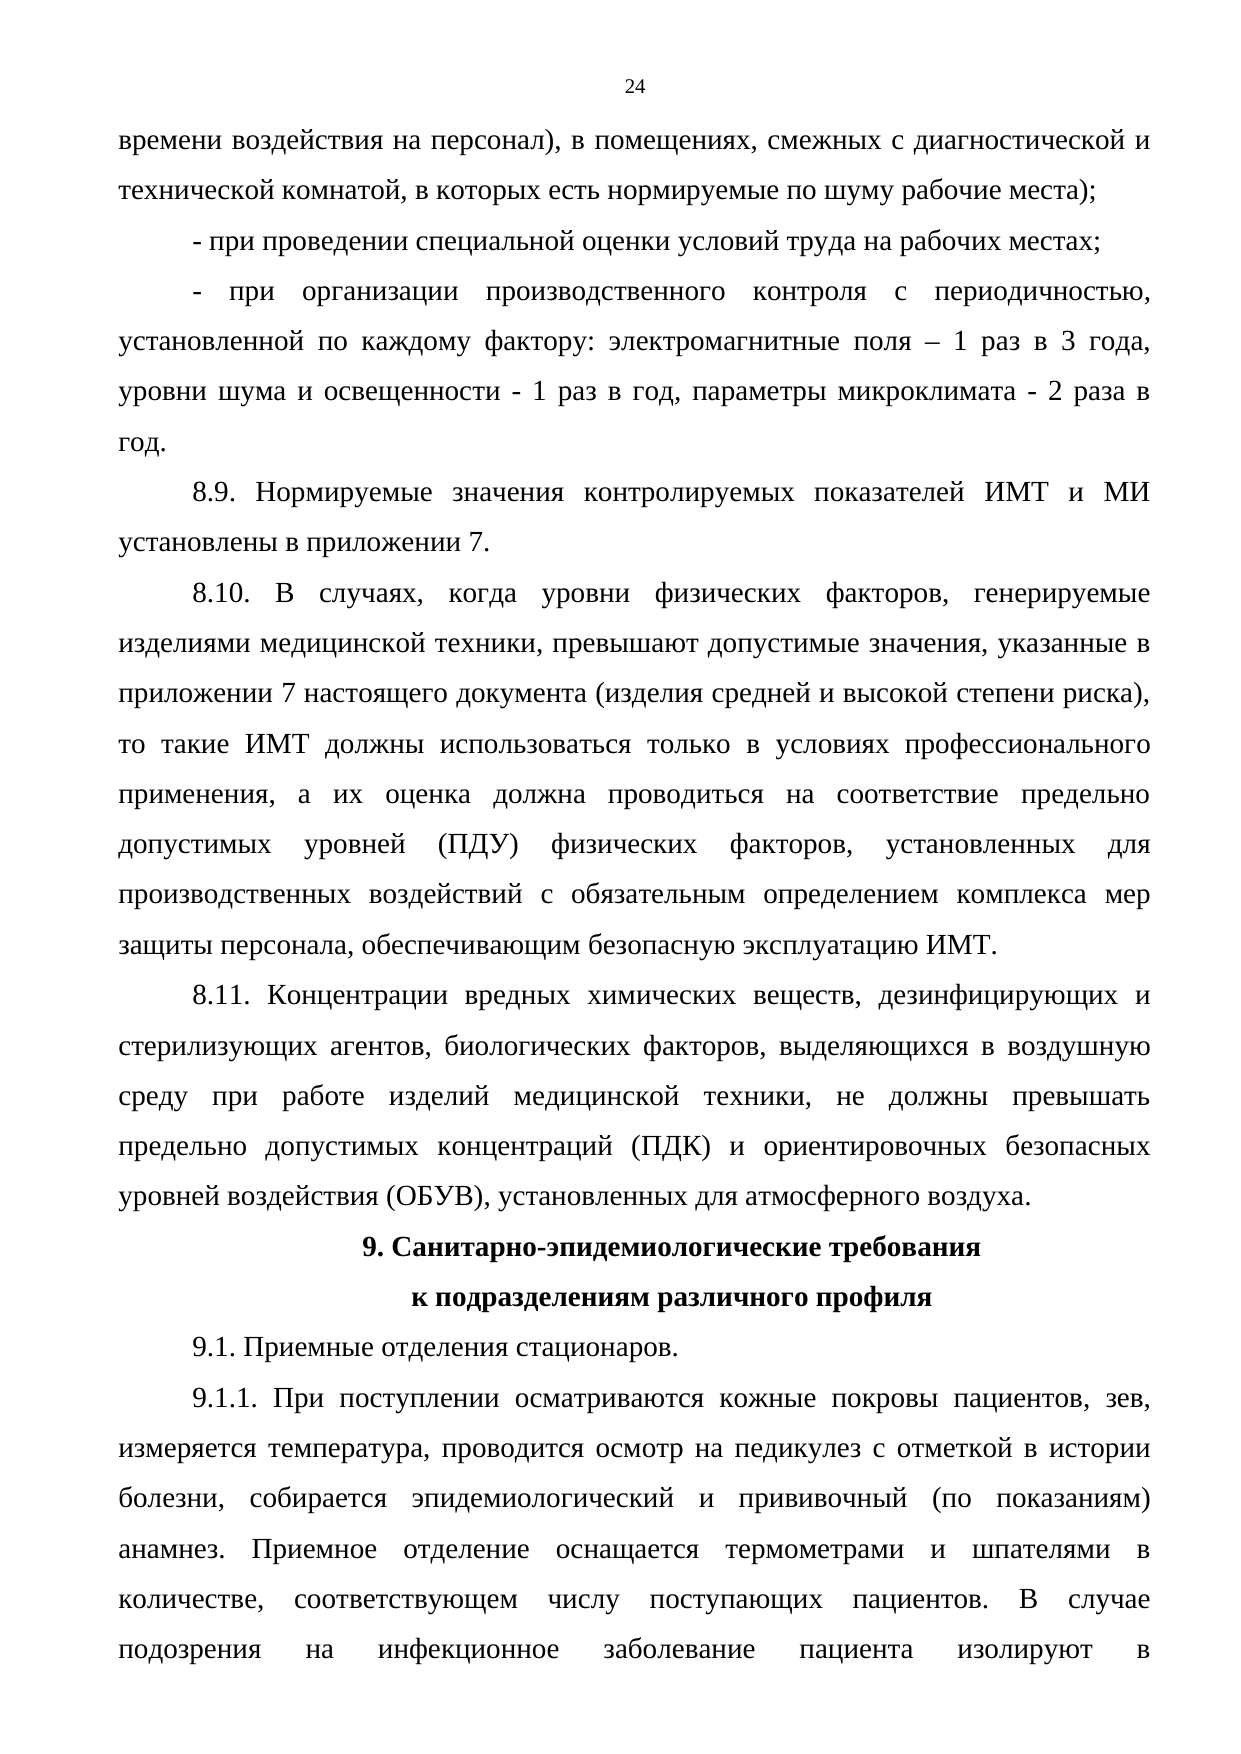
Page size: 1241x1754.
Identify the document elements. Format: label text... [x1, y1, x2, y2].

text 8.10. В случаях, когда уровни физических факторов, генерируемые изделиями медицинской техники, превышают допустимые значения, указанные в приложении 7 настоящего документа (изделия средней и высокой степени риска), то такие ИМТ должны использоваться только в условиях профессионального применения, а их оценка должна проводиться на соответствие предельно допустимых уровней (ПДУ) физических факторов, установленных для производственных воздействий с обязательным определением комплекса мер защиты персонала, обеспечивающим безопасную эксплуатацию ИМТ. [118, 575, 1152, 961]
text 9. Санитарно-эпидемиологические требования [118, 1229, 1152, 1262]
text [118, 1380, 1152, 1665]
text 8.9. Нормируемые значения контролируемых показателей ИМТ и МИ установлены в приложении 7. [118, 474, 1152, 558]
text - при проведении специальной оценки условий труда на рабочих местах; [118, 223, 1152, 256]
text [118, 122, 1152, 206]
text 8.11. Концентрации вредных химических веществ, дезинфицирующих и стерилизующих агентов, биологических факторов, выделяющихся в воздушную среду при работе изделий медицинской техники, не должны превышать предельно допустимых концентраций (ПДК) и ориентировочных безопасных уровней воздействия (ОБУВ), установленных для атмосферного воздуха. [118, 977, 1152, 1212]
text 9.1. Приемные отделения стационаров. [118, 1329, 1152, 1363]
text - при организации производственного контроля с периодичностью, установленной по каждому фактору: электромагнитные поля – 1 раз в 3 года, уровни шума и освещенности - 1 раз в год, параметры микроклимата - 2 раза в год. [118, 273, 1152, 457]
text к подразделениям различного профиля [118, 1279, 1152, 1313]
